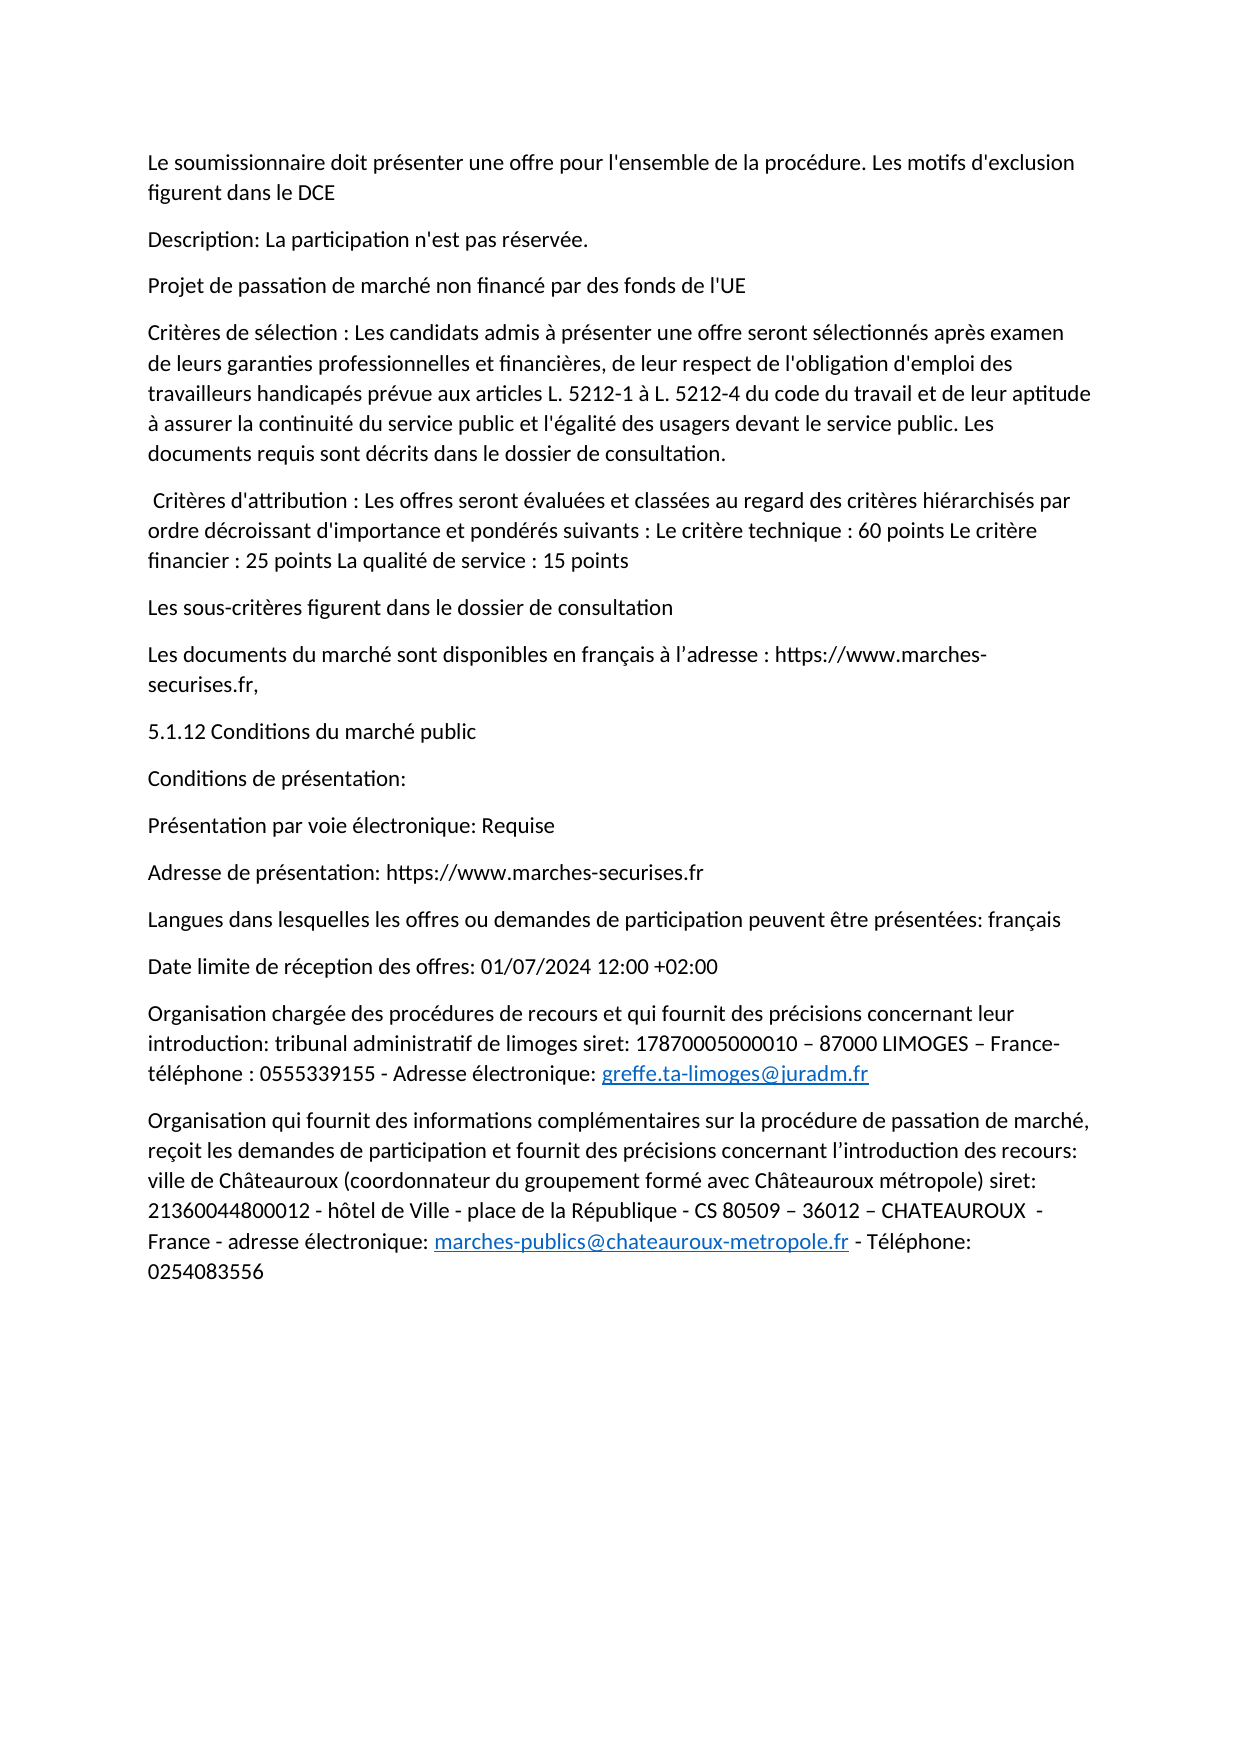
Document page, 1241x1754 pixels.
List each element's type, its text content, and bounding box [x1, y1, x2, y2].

text Adresse de présentation: https://www.marches-securises.fr [148, 858, 1093, 886]
text Le soumissionnaire doit présenter une offre pour l'ensemble de la procédure. Les motifs d'exclusion figurent dans le DCE [148, 148, 1093, 206]
text Les sous-critères figurent dans le dossier de consultation [148, 593, 1093, 621]
text Date limite de réception des offres: 01/07/2024 12:00 +02:00 [148, 952, 1093, 980]
text Conditions de présentation: [148, 764, 1093, 792]
text Organisation chargée des procédures de recours et qui fournit des précisions concernant leur introduction: tribunal administratif de limoges siret: 17870005000010 – 87000 LIMOGES – France- téléphone : 0555339155 - Adresse électronique: greffe.ta-limoges@juradm.fr [148, 999, 1093, 1087]
text Projet de passation de marché non financé par des fonds de l'UE [148, 272, 1093, 299]
text Description: La participation n'est pas réservée. [148, 225, 1093, 253]
text Les documents du marché sont disponibles en français à l’adresse : https://www.marches-securises.fr, [148, 640, 1093, 698]
text Critères d'attribution : Les offres seront évaluées et classées au regard des critères hiérarchisés par ordre décroissant d'importance et pondérés suivants : Le critère technique : 60 points Le critère financier : 25 points La qualité de service : 15 points [148, 486, 1093, 574]
text 5.1.12 Conditions du marché public [148, 717, 1093, 745]
text Présentation par voie électronique: Requise [148, 811, 1093, 839]
text Critères de sélection : Les candidats admis à présenter une offre seront sélectionnés après examen de leurs garanties professionnelles et financières, de leur respect de l'obligation d'emploi des travailleurs handicapés prévue aux articles L. 5212-1 à L. 5212-4 du code du travail et de leur aptitude à assurer la continuité du service public et l'égalité des usagers devant le service public. Les documents requis sont décrits dans le dossier de consultation. [148, 318, 1093, 467]
text Langues dans lesquelles les offres ou demandes de participation peuvent être présentées: français [148, 905, 1093, 933]
text Organisation qui fournit des informations complémentaires sur la procédure de passation de marché, reçoit les demandes de participation et fournit des précisions concernant l’introduction des recours: ville de Châteauroux (coordonnateur du groupement formé avec Châteauroux métropole) siret: 21360044800012 - hôtel de Ville - place de la République - CS 80509 – 36012 – CHATEAUROUX - France - adresse électronique: marches-publics@chateauroux-metropole.fr - Téléphone: 0254083556 [148, 1106, 1093, 1285]
